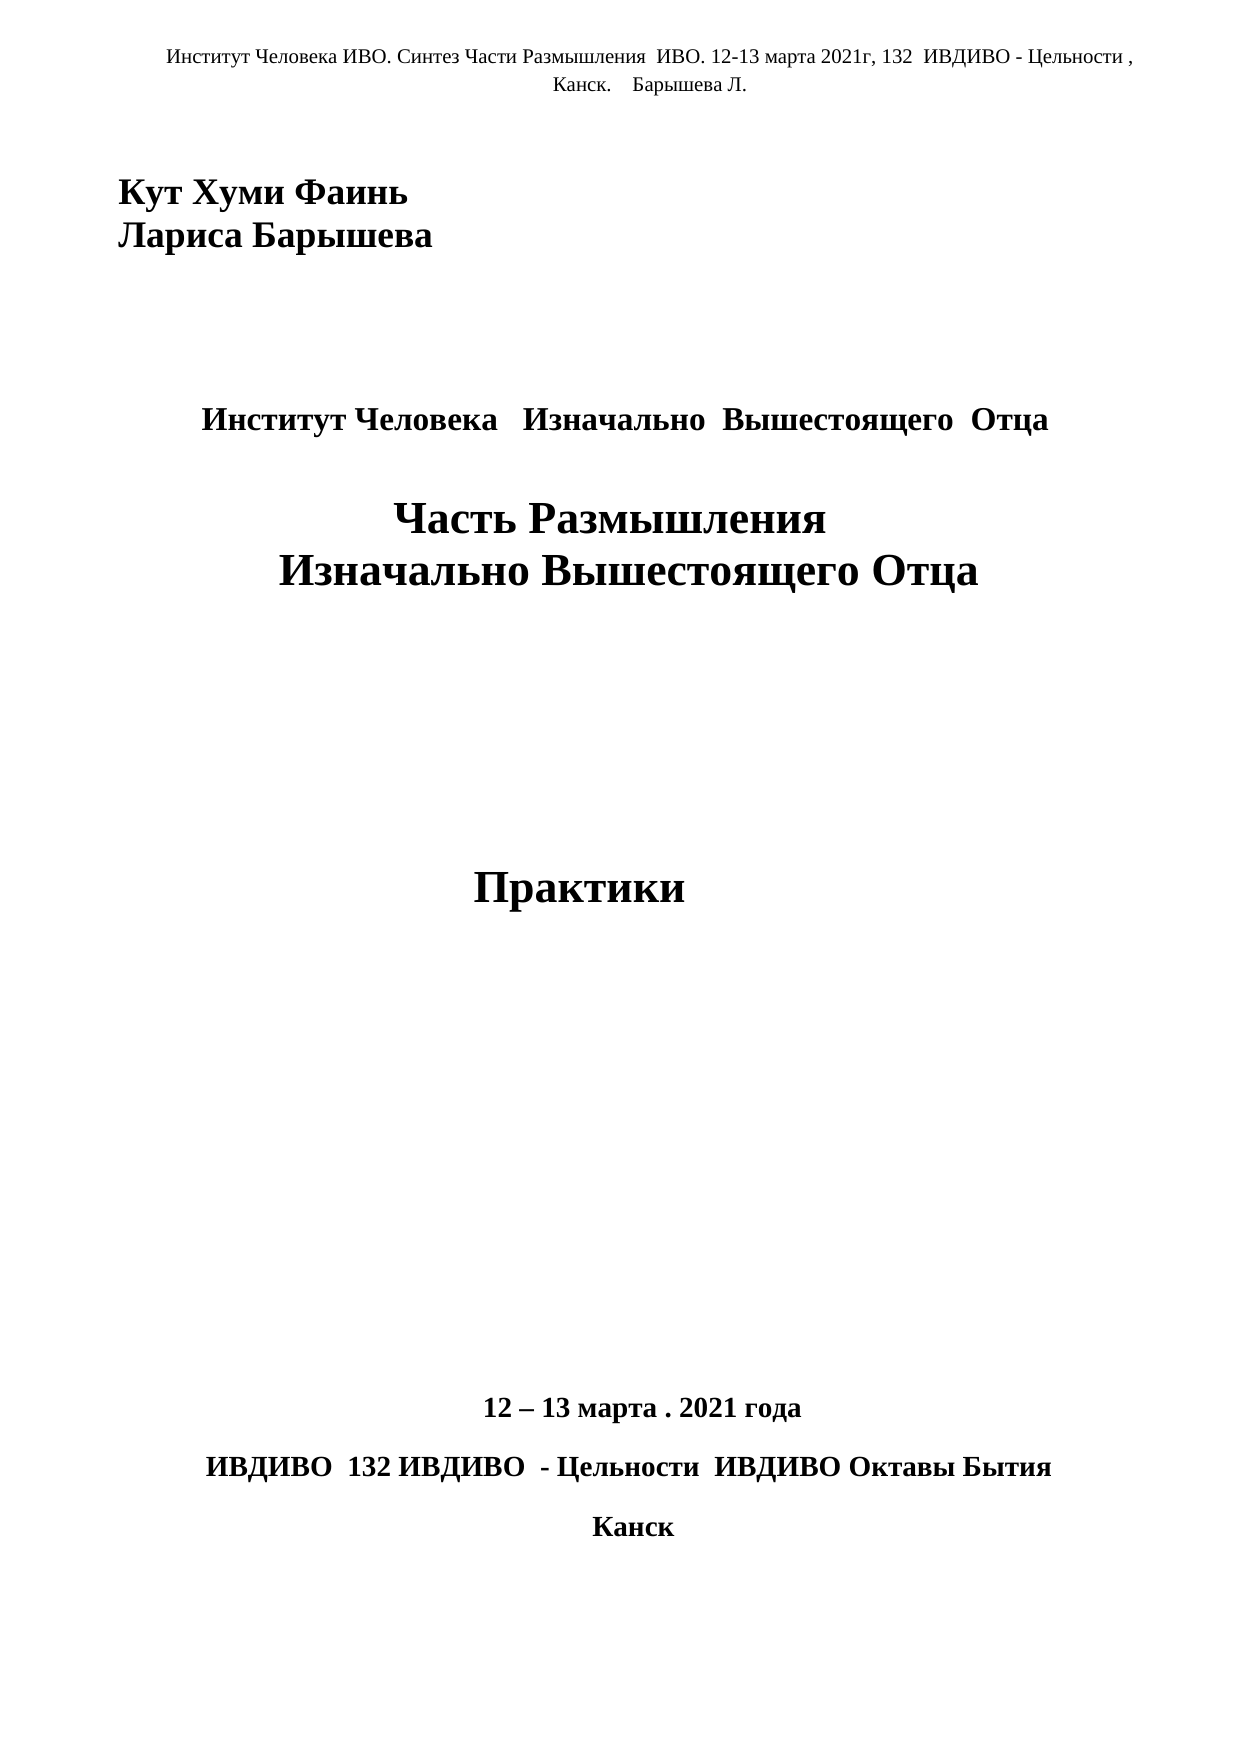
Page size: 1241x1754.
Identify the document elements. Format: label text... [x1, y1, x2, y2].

text Практики [118, 859, 1152, 912]
text Часть Размышления [118, 490, 1152, 543]
text Изначально Вышестоящего Отца [118, 543, 1152, 596]
text Кут Хуми Фаинь [118, 169, 1152, 212]
text 12 – 13 марта . 2021 года [118, 1390, 1152, 1424]
text Институт Человека Изначально Вышестоящего Отца [118, 399, 1152, 438]
text ИВДИВО 132 ИВДИВО - Цельности ИВДИВО Октавы Бытия [118, 1449, 1152, 1483]
text Лариса Барышева [118, 212, 1152, 256]
text Канск [118, 1509, 1152, 1542]
